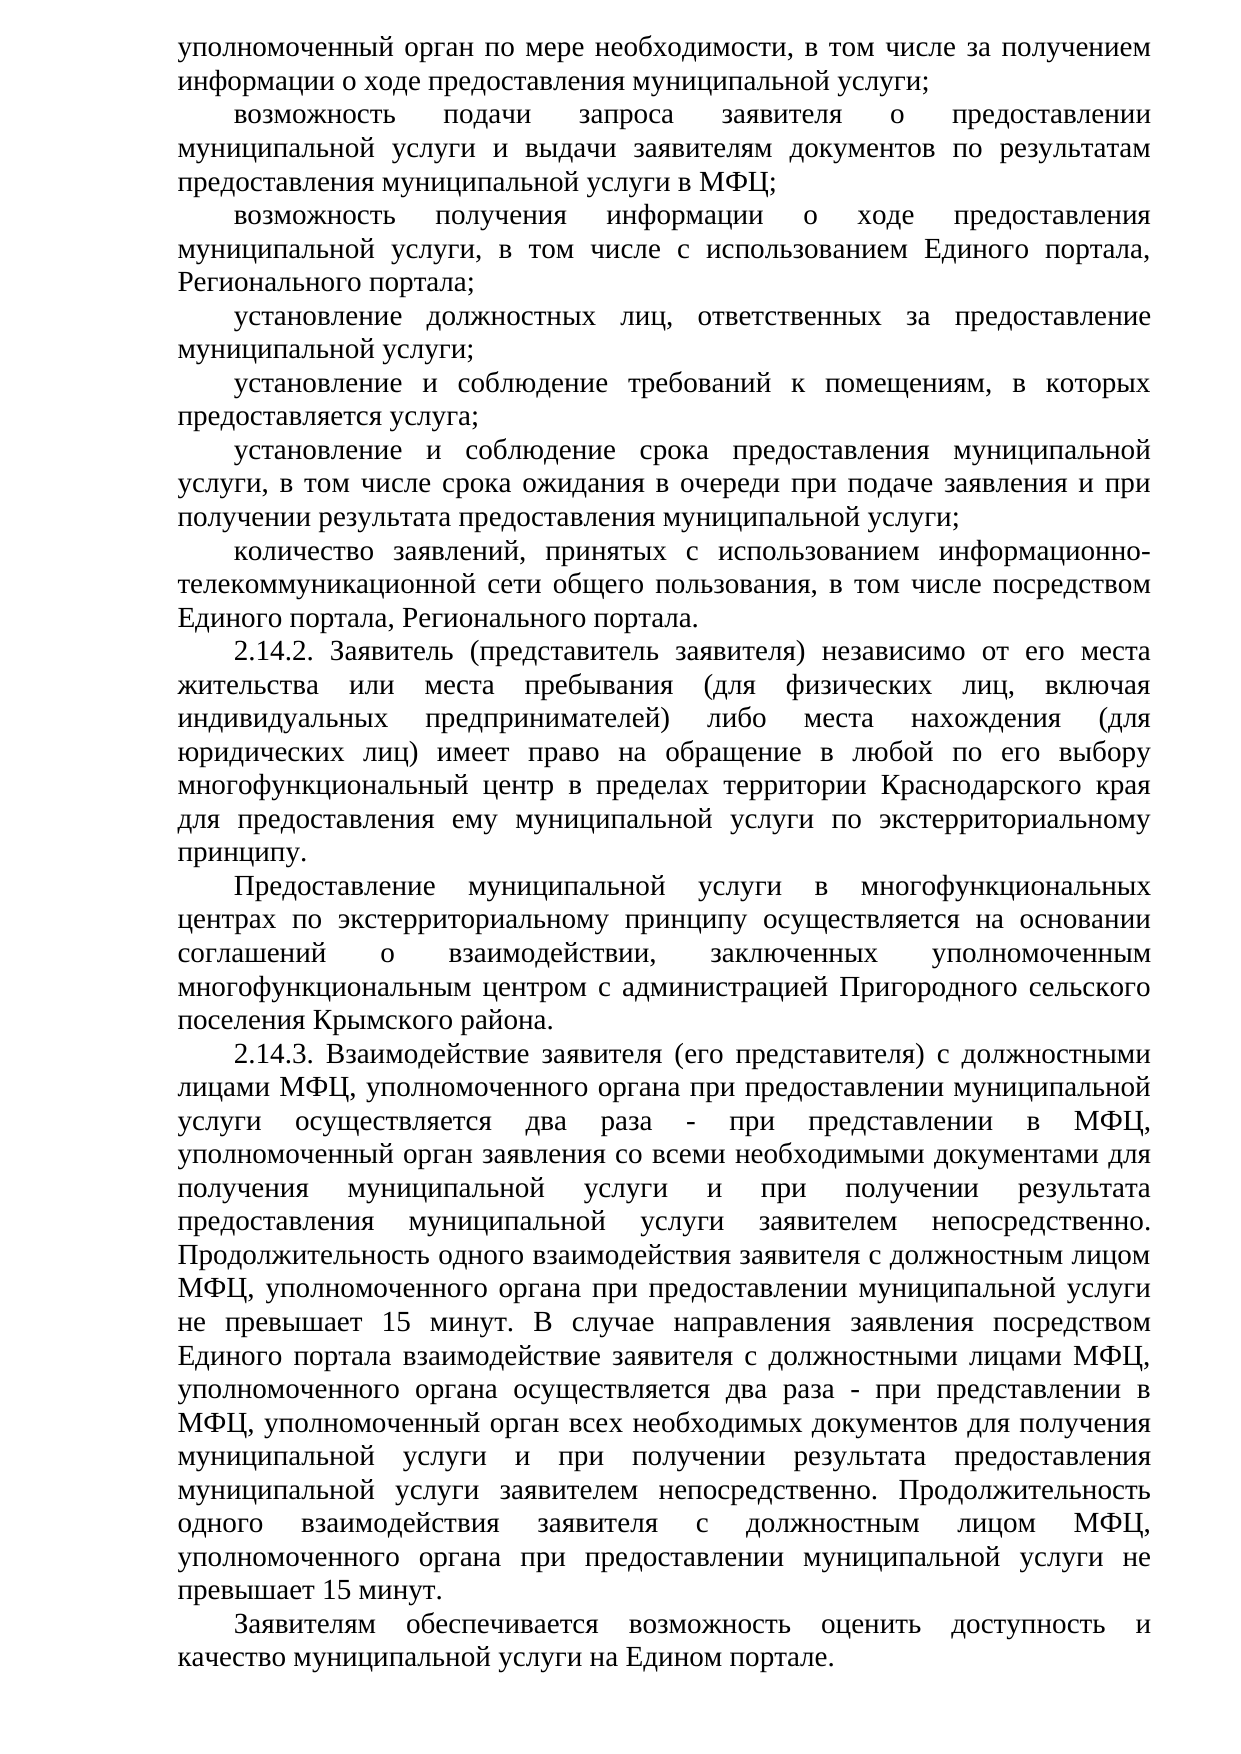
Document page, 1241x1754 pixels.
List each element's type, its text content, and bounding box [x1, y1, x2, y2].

text установление и соблюдение срока предоставления муниципальной услуги, в том числе срока ожидания в очереди при подаче заявления и при получении результата предоставления муниципальной услуги; [177, 432, 1152, 533]
text 2.14.3. Взаимодействие заявителя (его представителя) с должностными лицами МФЦ, уполномоченного органа при предоставлении муниципальной услуги осуществляется два раза - при представлении в МФЦ, уполномоченный орган заявления со всеми необходимыми документами для получения муниципальной услуги и при получении результата предоставления муниципальной услуги заявителем непосредственно. Продолжительность одного взаимодействия заявителя с должностным лицом МФЦ, уполномоченного органа при предоставлении муниципальной услуги не превышает 15 минут. В случае направления заявления посредством Единого портала взаимодействие заявителя с должностными лицами МФЦ, уполномоченного органа осуществляется два раза - при представлении в МФЦ, уполномоченный орган всех необходимых документов для получения муниципальной услуги и при получении результата предоставления муниципальной услуги заявителем непосредственно. Продолжительность одного взаимодействия заявителя с должностным лицом МФЦ, уполномоченного органа при предоставлении муниципальной услуги не превышает 15 минут. [177, 1036, 1152, 1606]
text Заявителям обеспечивается возможность оценить доступность и качество муниципальной услуги на Едином портале. [177, 1606, 1152, 1673]
text установление должностных лиц, ответственных за предоставление муниципальной услуги; [177, 298, 1152, 365]
text количество заявлений, принятых с использованием информационно-телекоммуникационной сети общего пользования, в том числе посредством Единого портала, Регионального портала. [177, 533, 1152, 633]
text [177, 29, 1152, 97]
text установление и соблюдение требований к помещениям, в которых предоставляется услуга; [177, 365, 1152, 432]
text возможность получения информации о ходе предоставления муниципальной услуги, в том числе с использованием Единого портала, Регионального портала; [177, 197, 1152, 298]
text 2.14.2. Заявитель (представитель заявителя) независимо от его места жительства или места пребывания (для физических лиц, включая индивидуальных предпринимателей) либо места нахождения (для юридических лиц) имеет право на обращение в любой по его выбору многофункциональный центр в пределах территории Краснодарского края для предоставления ему муниципальной услуги по экстерриториальному принципу. [177, 633, 1152, 868]
text Предоставление муниципальной услуги в многофункциональных центрах по экстерриториальному принципу осуществляется на основании соглашений о взаимодействии, заключенных уполномоченным многофункциональным центром с администрацией Пригородного сельского поселения Крымского района. [177, 868, 1152, 1036]
text возможность подачи запроса заявителя о предоставлении муниципальной услуги и выдачи заявителям документов по результатам предоставления муниципальной услуги в МФЦ; [177, 97, 1152, 197]
